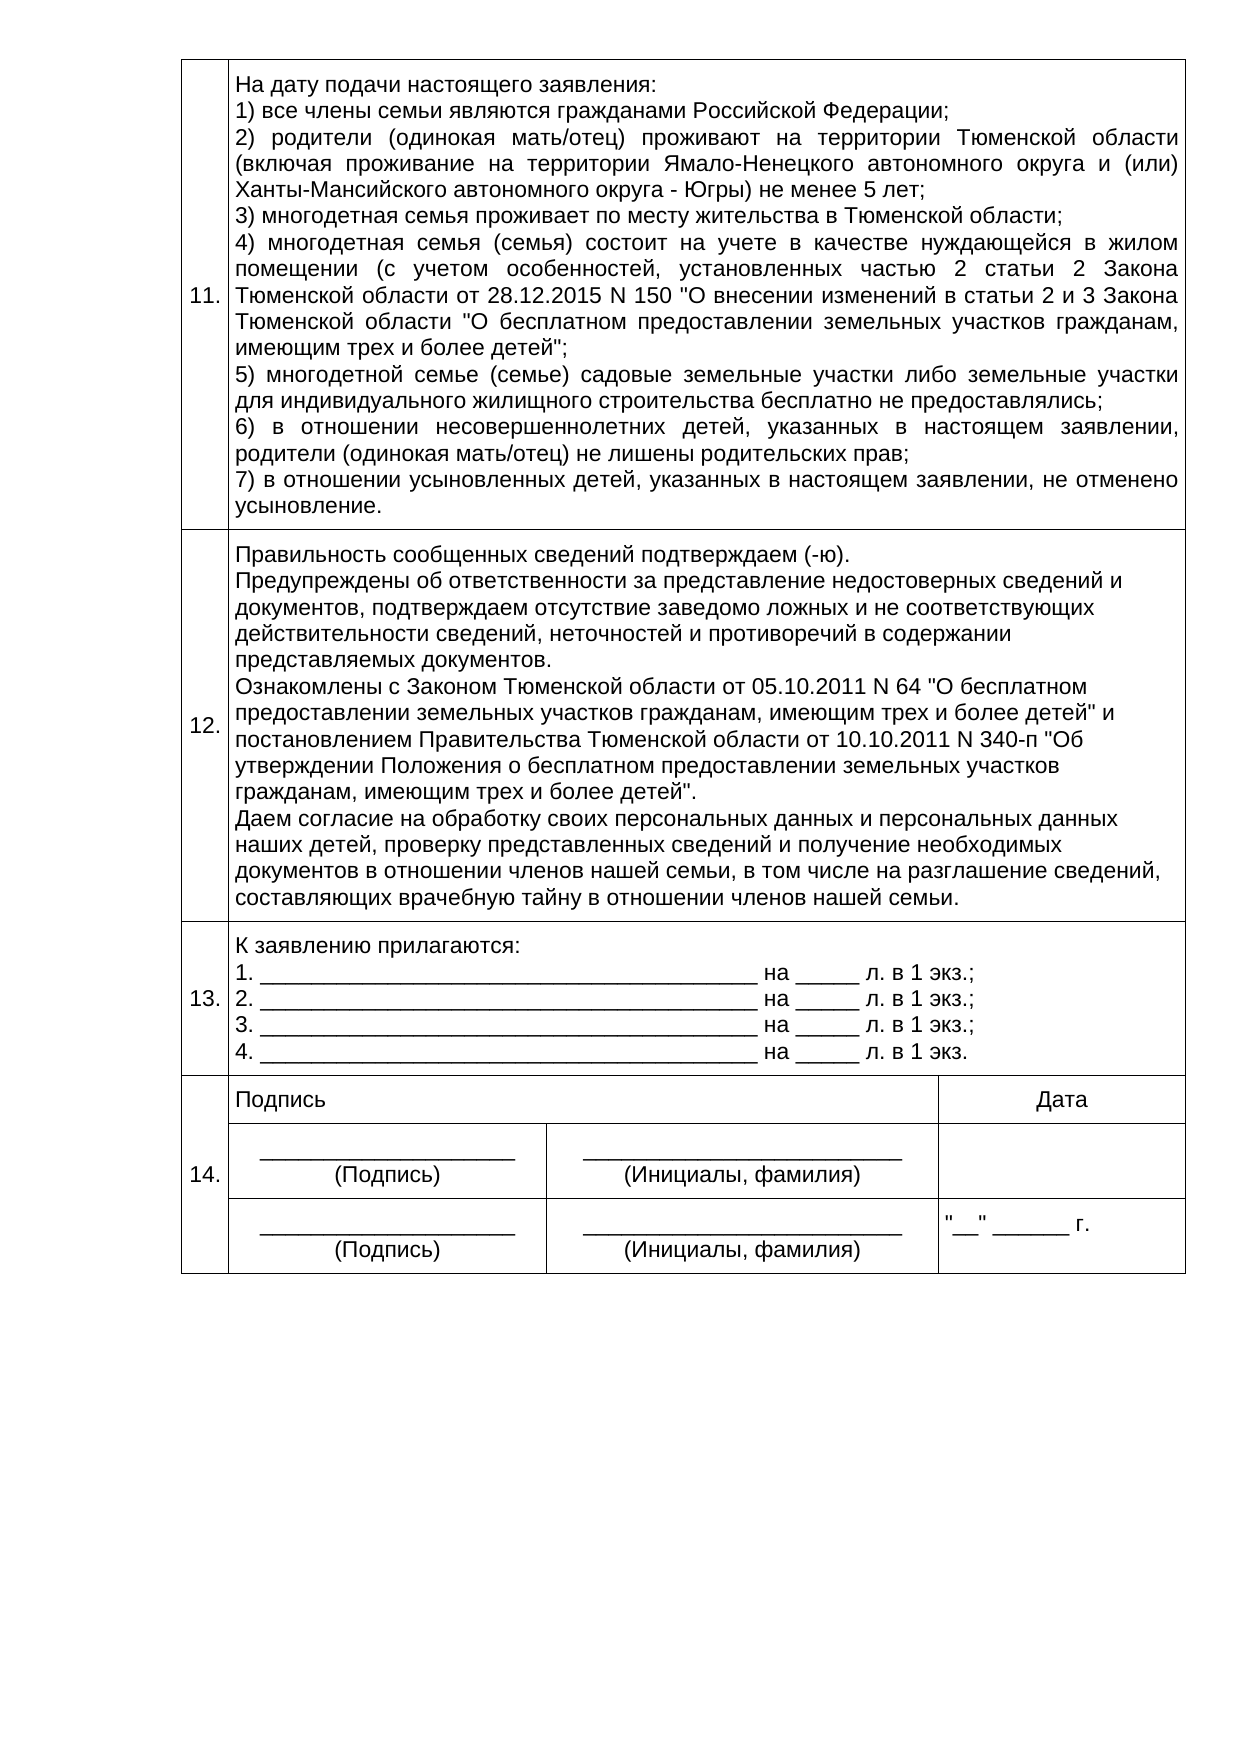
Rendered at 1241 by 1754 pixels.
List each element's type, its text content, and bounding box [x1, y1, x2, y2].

table_cell 14. [182, 1076, 228, 1273]
table_cell _________________________ (Инициалы, фамилия) [547, 1199, 938, 1273]
table_cell 11. [182, 60, 228, 529]
table_cell ____________________ (Подпись) [229, 1124, 546, 1198]
table_cell 12. [182, 530, 228, 921]
table_cell [939, 1124, 1185, 1198]
table_cell "__" ______ г. [939, 1199, 1185, 1273]
table_cell Дата [939, 1076, 1185, 1123]
table_cell На дату подачи настоящего заявления: 1) все члены семьи являются гражданами Российской Федерации; 2) родители (одинокая мать/отец) проживают на территории Тюменской области (включая проживание на территории Ямало-Ненецкого автономного округа и (или) Ханты-Мансийского автономного округа - Югры) не менее 5 лет; 3) многодетная семья проживает по месту жительства в Тюменской области; 4) многодетная семья (семья) состоит на учете в качестве нуждающейся в жилом помещении (с учетом особенностей, установленных частью 2 статьи 2 Закона Тюменской области от 28.12.2015 N 150 "О внесении изменений в статьи 2 и 3 Закона Тюменской области "О бесплатном предоставлении земельных участков гражданам, имеющим трех и более детей"; 5) многодетной семье (семье) садовые земельные участки либо земельные участки для индивидуального жилищного строительства бесплатно не предоставлялись; 6) в отношении несовершеннолетних детей, указанных в настоящем заявлении, родители (одинокая мать/отец) не лишены родительских прав; 7) в отношении усыновленных детей, указанных в настоящем заявлении, не отменено усыновление. [229, 60, 1185, 529]
table_cell _________________________ (Инициалы, фамилия) [547, 1124, 938, 1198]
table_cell Правильность сообщенных сведений подтверждаем (-ю). Предупреждены об ответственности за представление недостоверных сведений и документов, подтверждаем отсутствие заведомо ложных и не соответствующих действительности сведений, неточностей и противоречий в содержании представляемых документов. Ознакомлены с Законом Тюменской области от 05.10.2011 N 64 "О бесплатном предоставлении земельных участков гражданам, имеющим трех и более детей" и постановлением Правительства Тюменской области от 10.10.2011 N 340-п "Об утверждении Положения о бесплатном предоставлении земельных участков гражданам, имеющим трех и более детей". Даем согласие на обработку своих персональных данных и персональных данных наших детей, проверку представленных сведений и получение необходимых документов в отношении членов нашей семьи, в том числе на разглашение сведений, составляющих врачебную тайну в отношении членов нашей семьи. [229, 530, 1185, 921]
table_cell ____________________ (Подпись) [229, 1199, 546, 1273]
table_cell 13. [182, 922, 228, 1075]
table_cell Подпись [229, 1076, 938, 1123]
table_cell К заявлению прилагаются: 1. _______________________________________ на _____ л. в 1 экз.; 2. _______________________________________ на _____ л. в 1 экз.; 3. _______________________________________ на _____ л. в 1 экз.; 4. _______________________________________ на _____ л. в 1 экз. [229, 922, 1185, 1075]
